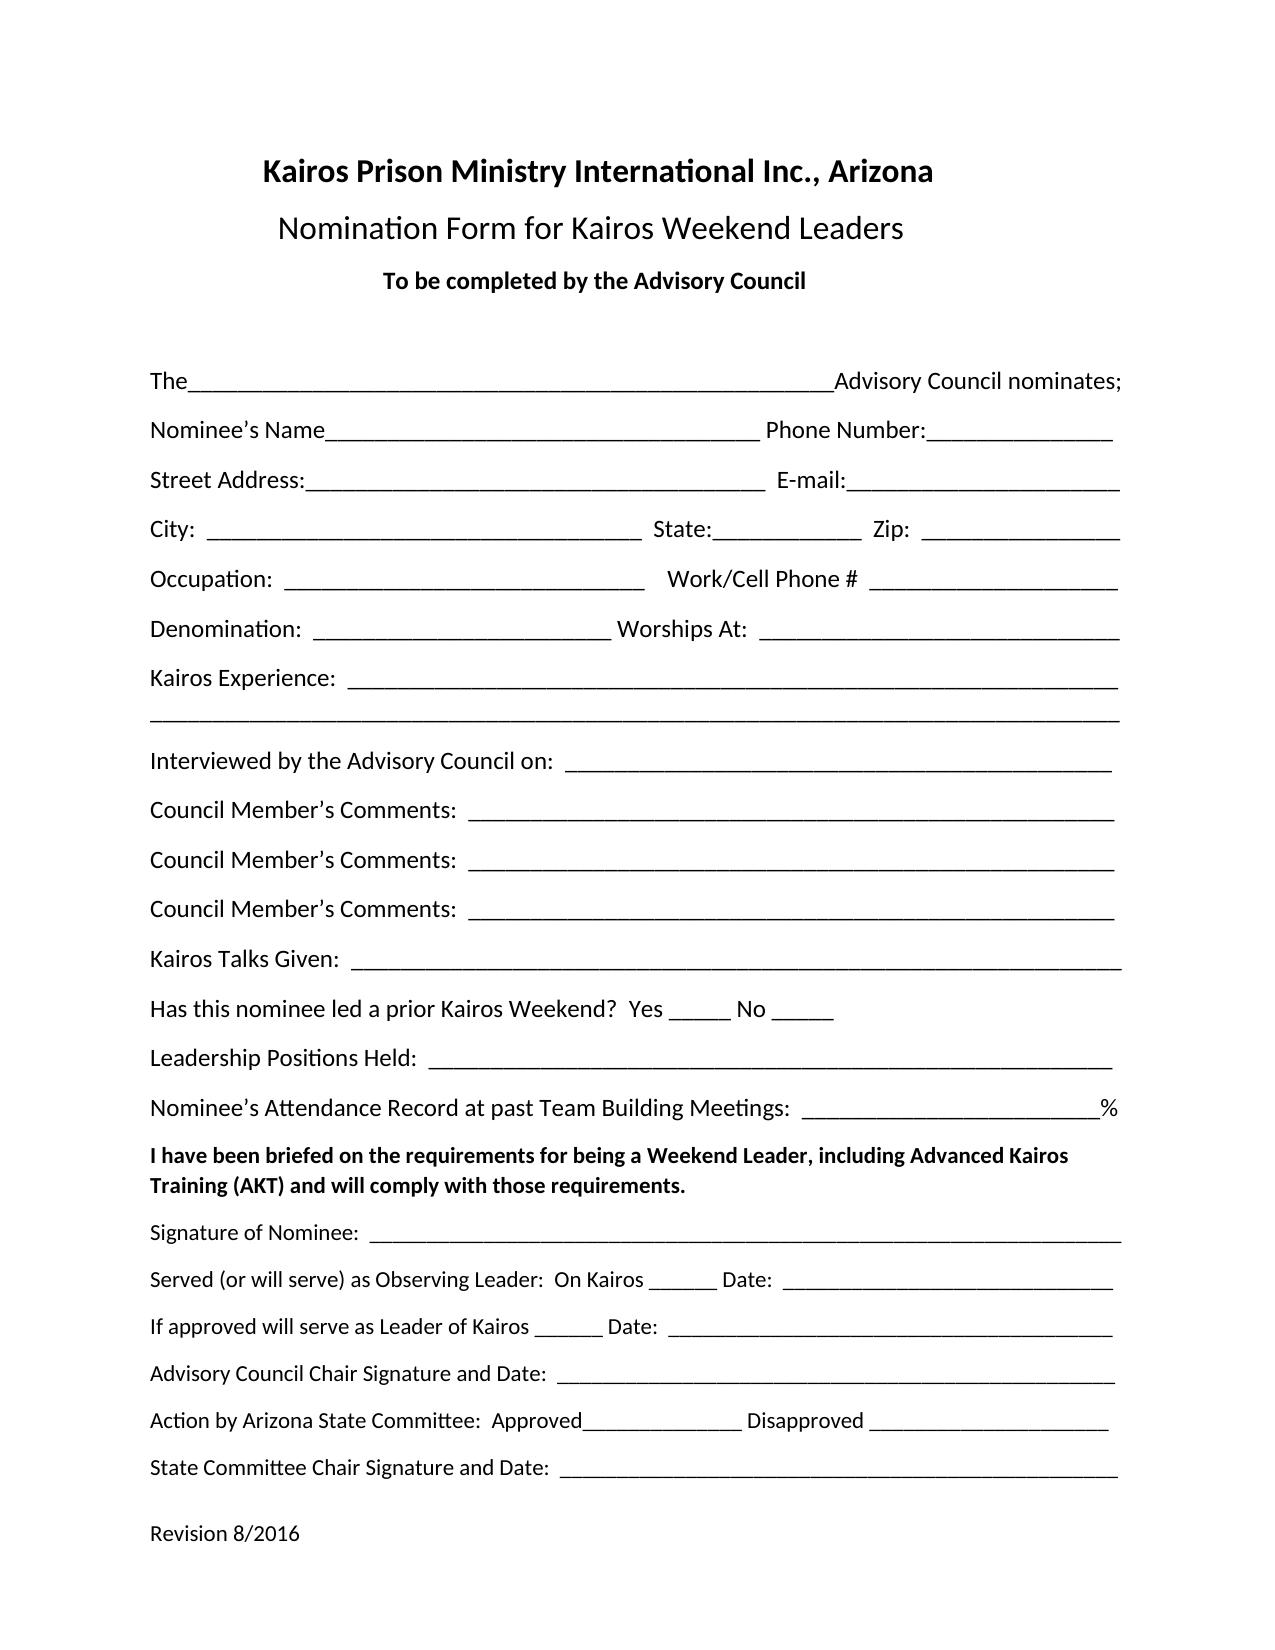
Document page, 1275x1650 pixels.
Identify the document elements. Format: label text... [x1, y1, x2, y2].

text Advisory Council Chair Signature and Date: _________________________________________________ [150, 1359, 1125, 1387]
text If approved will serve as Leader of Kairos ______ Date: _______________________________________ [150, 1312, 1125, 1340]
text Council Member’s Comments: ____________________________________________________ [150, 844, 1125, 874]
text Council Member’s Comments: ____________________________________________________ [150, 794, 1125, 825]
text Occupation: _____________________________ Work/Cell Phone # ____________________ [150, 563, 1125, 594]
text Denomination: ________________________ Worships At: _____________________________ [150, 613, 1125, 643]
text City: ___________________________________ State:____________ Zip: ________________ [150, 513, 1125, 544]
text To be completed by the Advisory Council [150, 265, 1125, 295]
text The____________________________________________________Advisory Council nominates; [150, 365, 1125, 395]
text Kairos Talks Given: ______________________________________________________________ [150, 943, 1125, 974]
text Nominee’s Attendance Record at past Team Building Meetings: ________________________% [150, 1092, 1125, 1122]
text Has this nominee led a prior Kairos Weekend? Yes _____ No _____ [150, 993, 1125, 1023]
text Interviewed by the Advisory Council on: ____________________________________________ [150, 745, 1125, 775]
text State Committee Chair Signature and Date: _________________________________________________ [150, 1453, 1125, 1481]
text Street Address:_____________________________________ E-mail:______________________ [150, 464, 1125, 494]
text Served (or will serve) as Observing Leader: On Kairos ______ Date: _____________________________ [150, 1265, 1125, 1293]
text Action by Arizona State Committee: Approved______________ Disapproved _____________________ [150, 1406, 1125, 1434]
text I have been briefed on the requirements for being a Weekend Leader, including Advanced Kairos Training (AKT) and will comply with those requirements. [150, 1141, 1125, 1200]
text Leadership Positions Held: _______________________________________________________ [150, 1042, 1125, 1073]
text Kairos Prison Ministry International Inc., Arizona [150, 150, 1125, 191]
text Council Member’s Comments: ____________________________________________________ [150, 893, 1125, 924]
text Nomination Form for Kairos Weekend Leaders [150, 207, 1125, 248]
text Signature of Nominee: __________________________________________________________________ [150, 1218, 1125, 1247]
text Nominee’s Name___________________________________ Phone Number:_______________ [150, 414, 1125, 445]
text Kairos Experience: ______________________________________________________________ ______________________________________________________________________________ [150, 662, 1125, 726]
